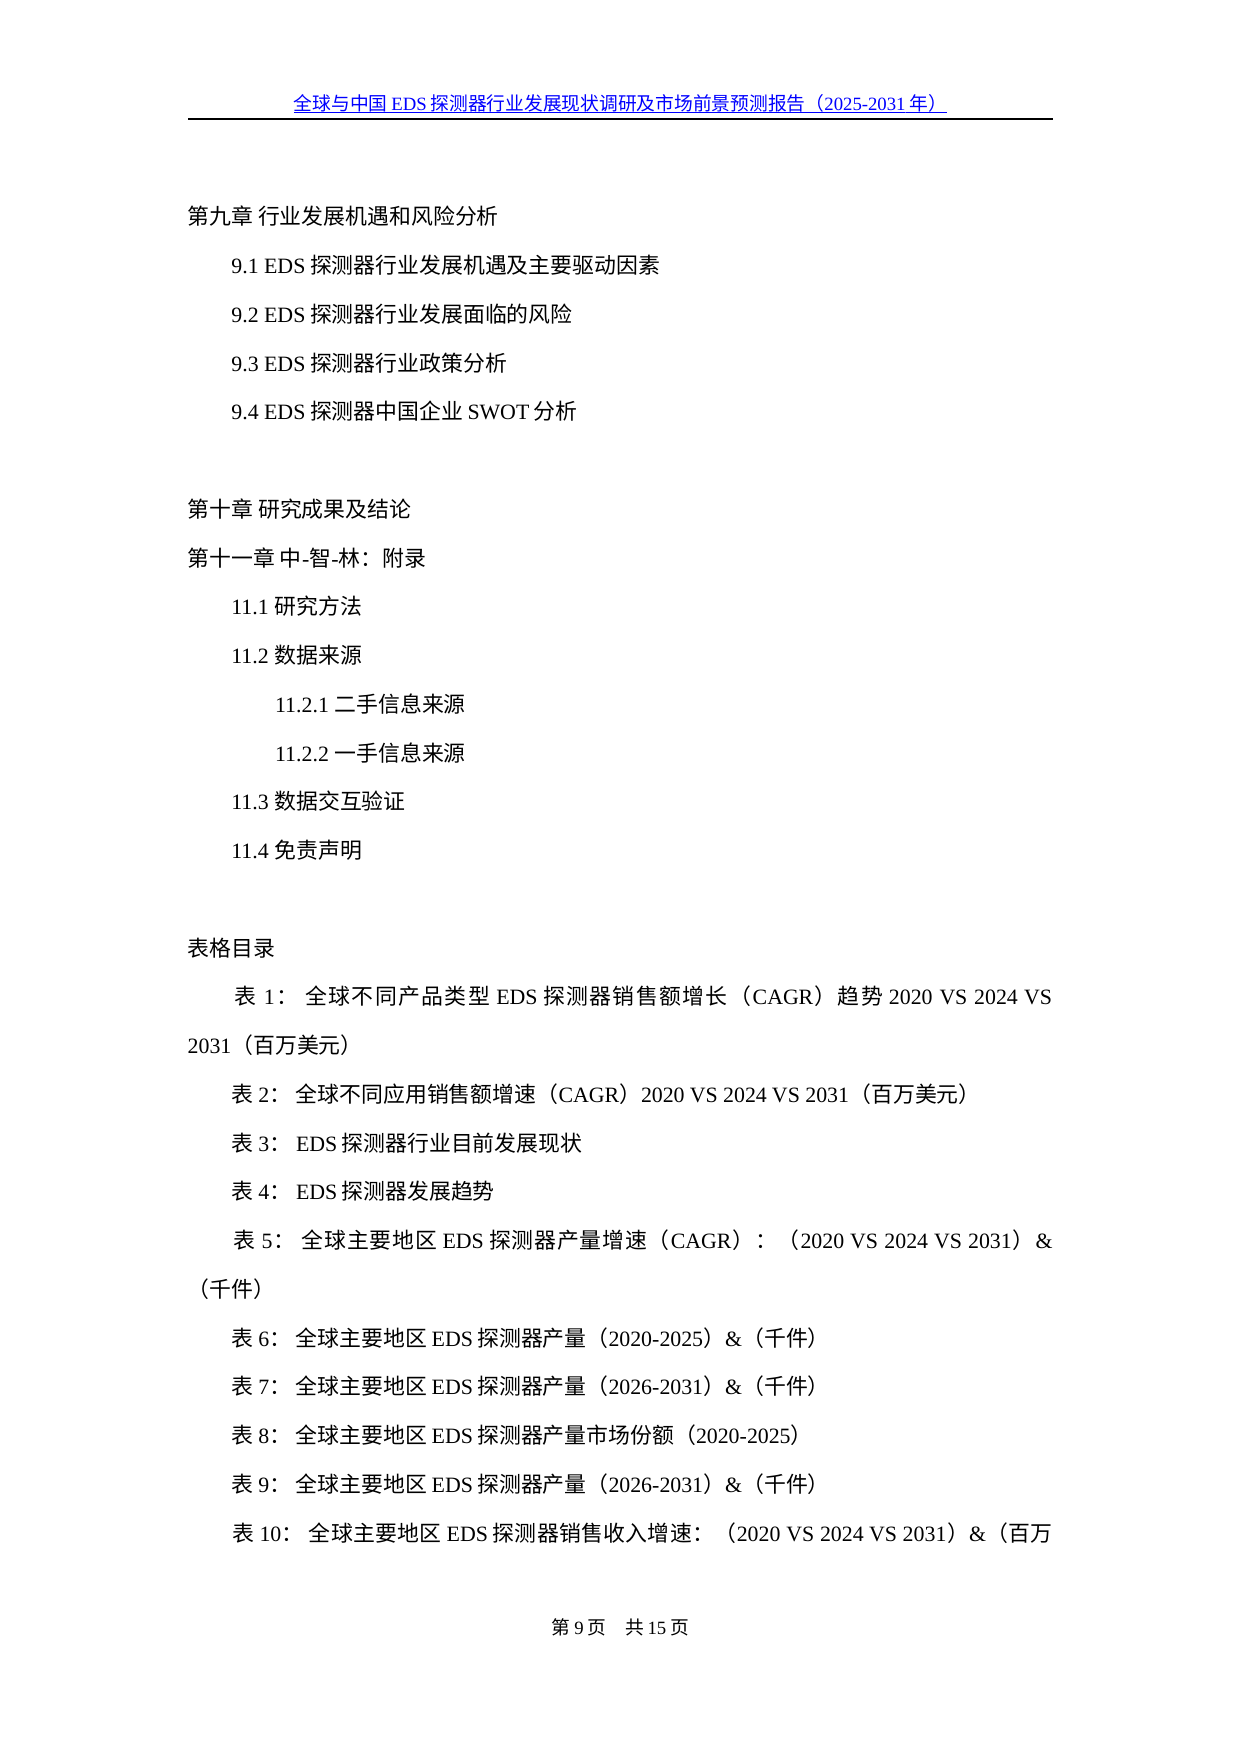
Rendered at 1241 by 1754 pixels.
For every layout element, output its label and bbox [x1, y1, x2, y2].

text [187, 150, 1053, 1548]
